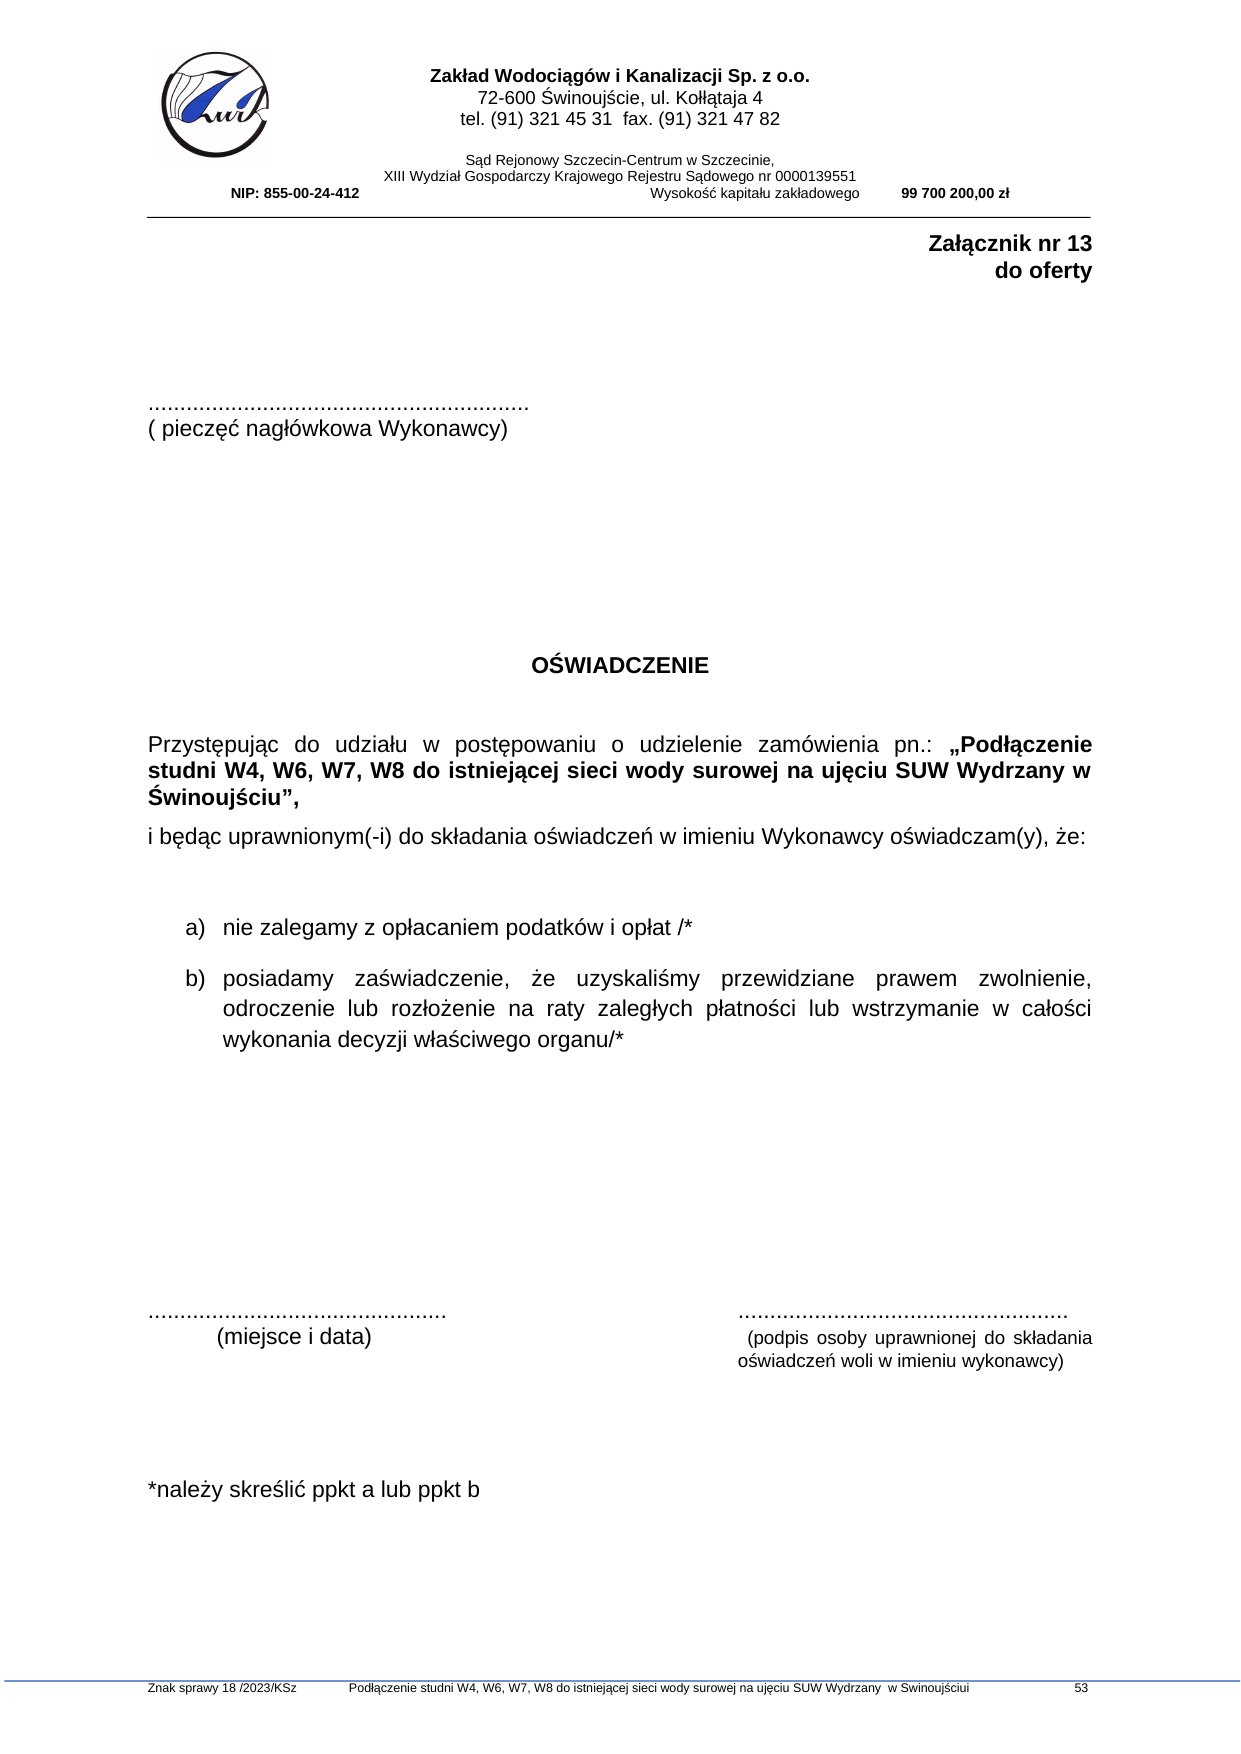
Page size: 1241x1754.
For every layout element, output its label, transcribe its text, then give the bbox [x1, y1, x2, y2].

text OŚWIADCZENIE [148, 652, 1092, 678]
text (miejsce i data) (podpis osoby uprawnionej do składania oświadczeń woli w imieniu wykonawcy) [216, 1323, 1092, 1371]
picture [158, 48, 272, 162]
text ( pieczęć nagłówkowa Wykonawcy) [148, 415, 1092, 441]
text ............................................... .................................................... [148, 1297, 1092, 1323]
list posiadamy zaświadczenie, że uzyskaliśmy przewidziane prawem zwolnienie, odroczenie lub rozłożenie na raty zaległych płatności lub wstrzymanie w całości wykonania decyzji właściwego organu/* [185, 965, 1092, 1052]
subtitle Przystępując do udziału w postępowaniu o udzielenie zamówienia pn.: „Podłączenie studni W4, W6, W7, W8 do istniejącej sieci wody surowej na ujęciu SUW Wydrzany w Świnoujściu”, [148, 731, 1092, 810]
text ............................................................ [148, 388, 1092, 415]
text do oferty [148, 257, 1092, 283]
text *należy skreślić ppkt a lub ppkt b [148, 1476, 1092, 1503]
list nie zalegamy z opłacaniem podatków i opłat /* [185, 914, 1092, 941]
text i będąc uprawnionym(-i) do składania oświadczeń w imieniu Wykonawcy oświadczam(y), że: [148, 823, 1092, 849]
text Załącznik nr 13 [148, 230, 1092, 257]
